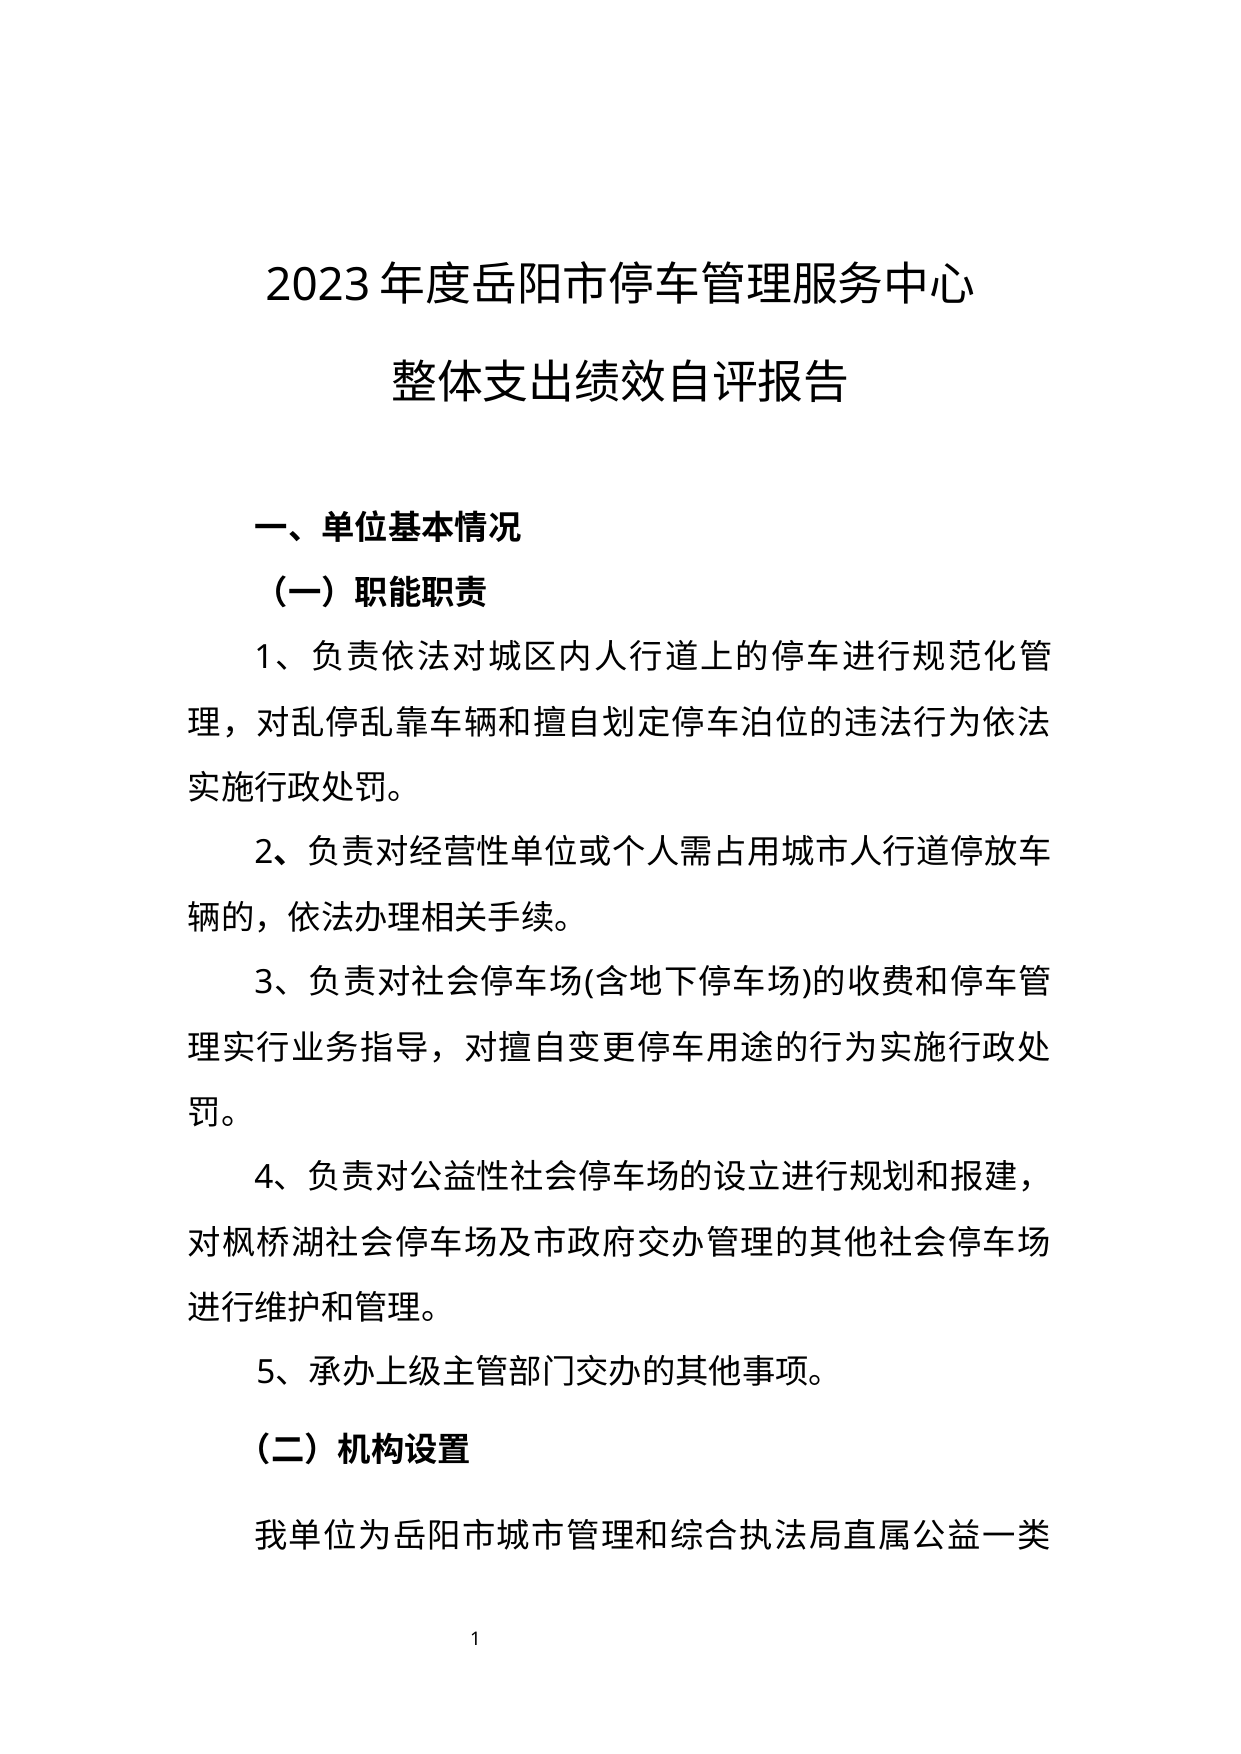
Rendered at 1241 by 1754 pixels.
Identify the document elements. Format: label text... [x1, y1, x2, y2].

list 单位基本情况 [187, 492, 1053, 557]
subtitle （二）机构设置 [187, 1414, 1053, 1479]
text 3、负责对社会停车场(含地下停车场)的收费和停车管理实行业务指导，对擅自变更停车用途的行为实施行政处罚。 [187, 947, 1053, 1142]
text 整体支出绩效自评报告 [187, 329, 1053, 427]
text 5、承办上级主管部门交办的其他事项。 [189, 1337, 1053, 1402]
text 2、负责对经营性单位或个人需占用城市人行道停放车辆的，依法办理相关手续。 [187, 817, 1053, 947]
text （一）职能职责 [187, 557, 1053, 622]
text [187, 1500, 1053, 1565]
text 2023年度岳阳市停车管理服务中心 [187, 232, 1053, 329]
text 4、负责对公益性社会停车场的设立进行规划和报建，对枫桥湖社会停车场及市政府交办管理的其他社会停车场进行维护和管理。 [187, 1142, 1053, 1337]
text 1、负责依法对城区内人行道上的停车进行规范化管理，对乱停乱靠车辆和擅自划定停车泊位的违法行为依法实施行政处罚。 [187, 622, 1053, 817]
